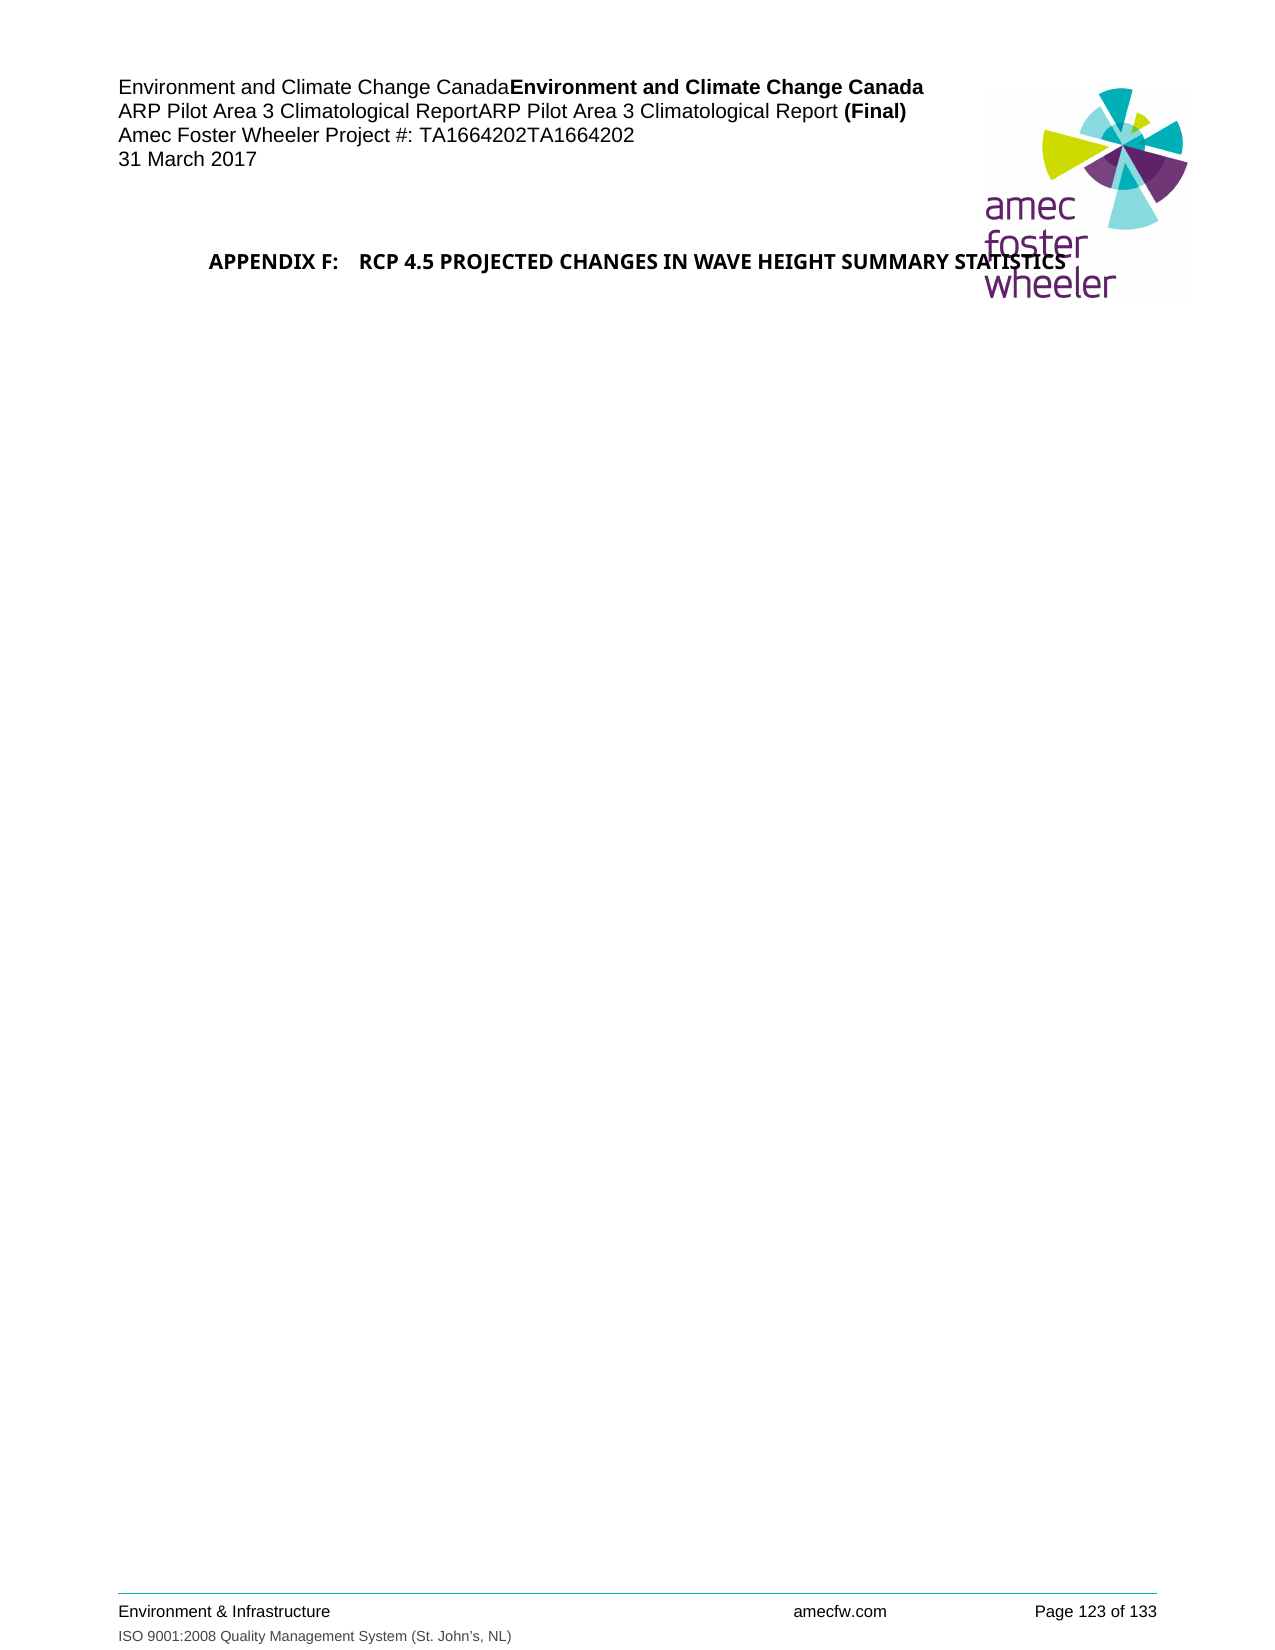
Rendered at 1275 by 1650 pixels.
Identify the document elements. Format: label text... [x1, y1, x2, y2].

subtitle APPENDIX F: RCP 4.5 PROJECTED CHANGES IN WAVE HEIGHT SUMMARY STATISTICS [118, 247, 1157, 276]
picture [983, 87, 1192, 299]
